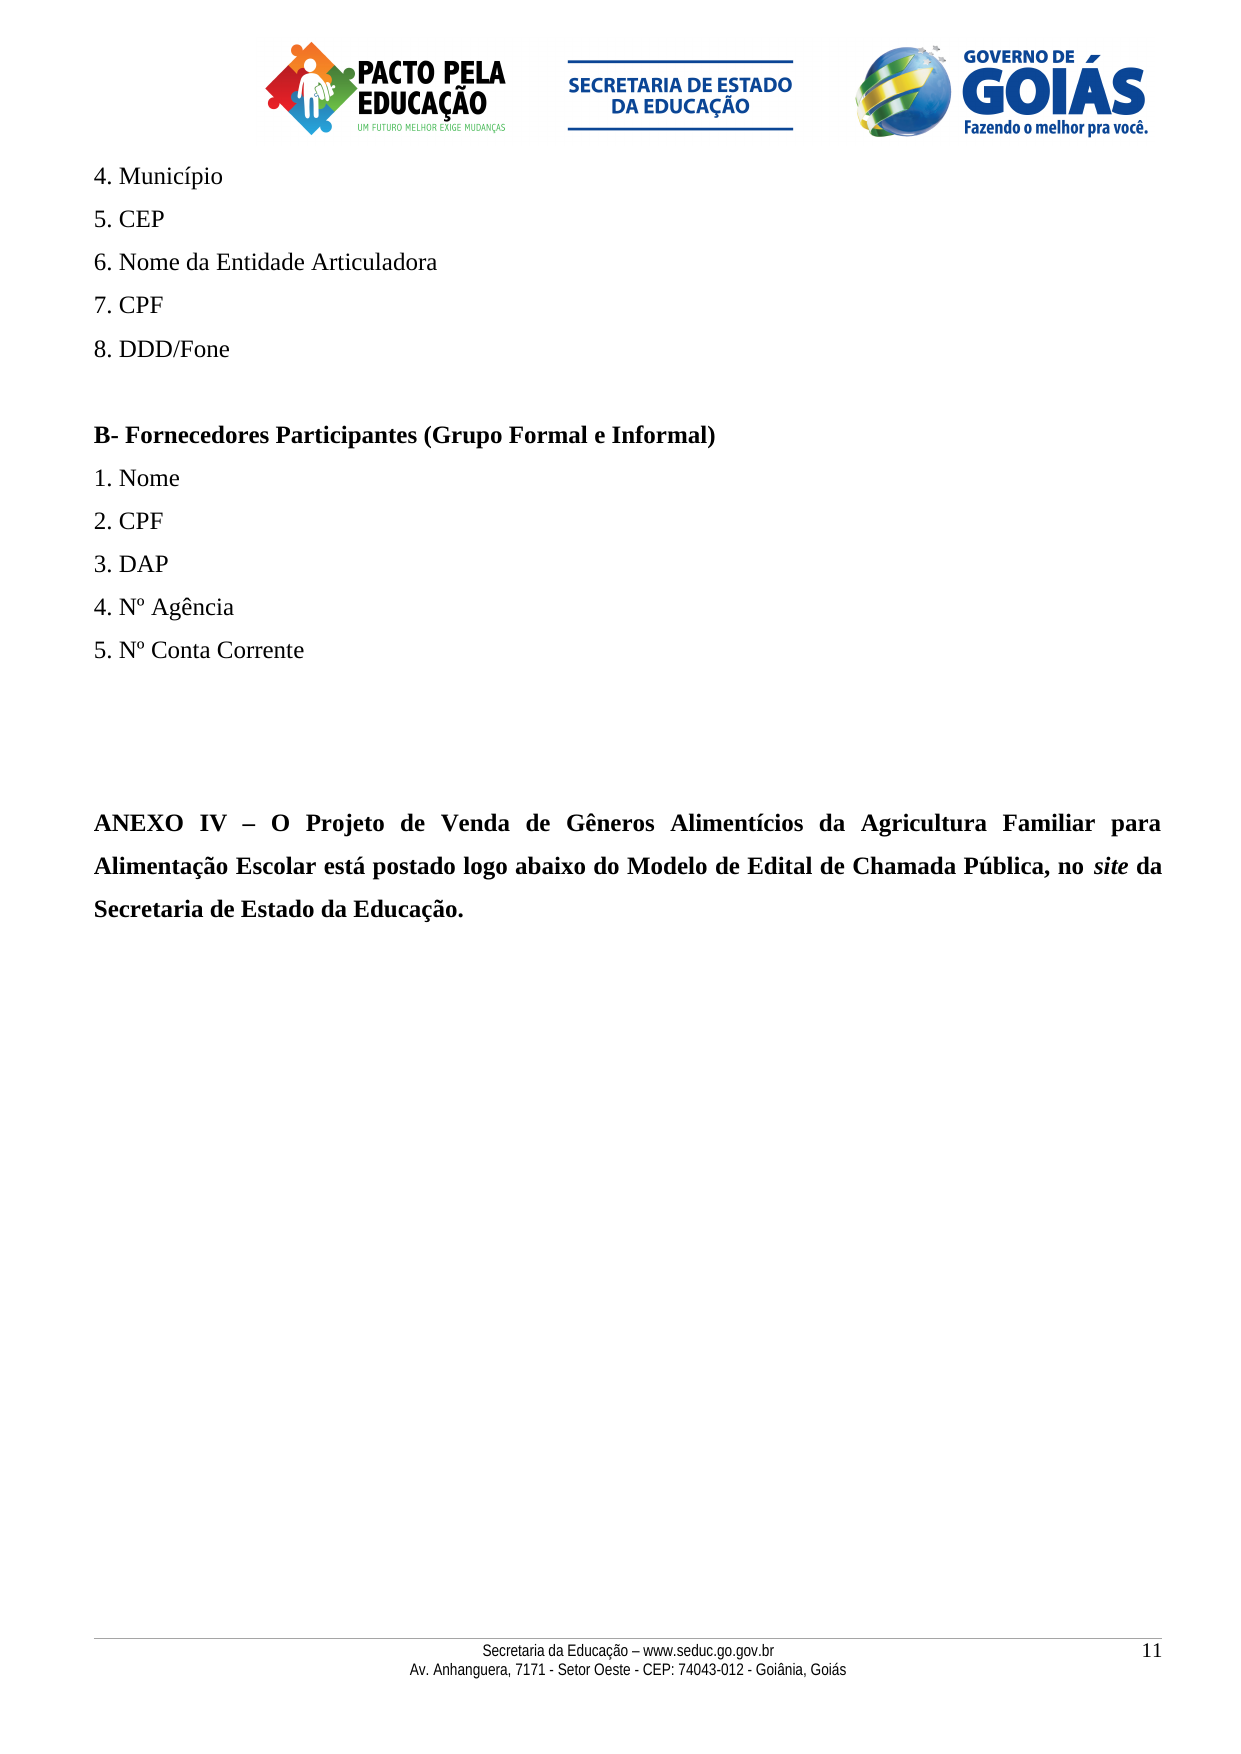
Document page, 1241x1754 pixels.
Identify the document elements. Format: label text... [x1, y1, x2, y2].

text 8. DDD/Fone [94, 334, 1162, 362]
text 5. CEP [94, 204, 1162, 233]
text 5. Nº Conta Corrente [94, 636, 1162, 664]
picture [256, 37, 1155, 146]
text 7. CPF [94, 291, 1162, 319]
text ANEXO IV – O Projeto de Venda de Gêneros Alimentícios da Agricultura Familiar para Alimentação Escolar está postado logo abaixo do Modelo de Edital de Chamada Pública, no site da Secretaria de Estado da Educação. [94, 808, 1162, 923]
text B- Fornecedores Participantes (Grupo Formal e Informal) [94, 420, 1162, 449]
text 4. Nº Agência [94, 592, 1162, 621]
text 2. CPF [94, 506, 1162, 535]
text 1. Nome [94, 463, 1162, 492]
text 3. DAP [94, 549, 1162, 578]
text 6. Nome da Entidade Articuladora [94, 247, 1162, 276]
text 4. Município [94, 161, 1162, 190]
